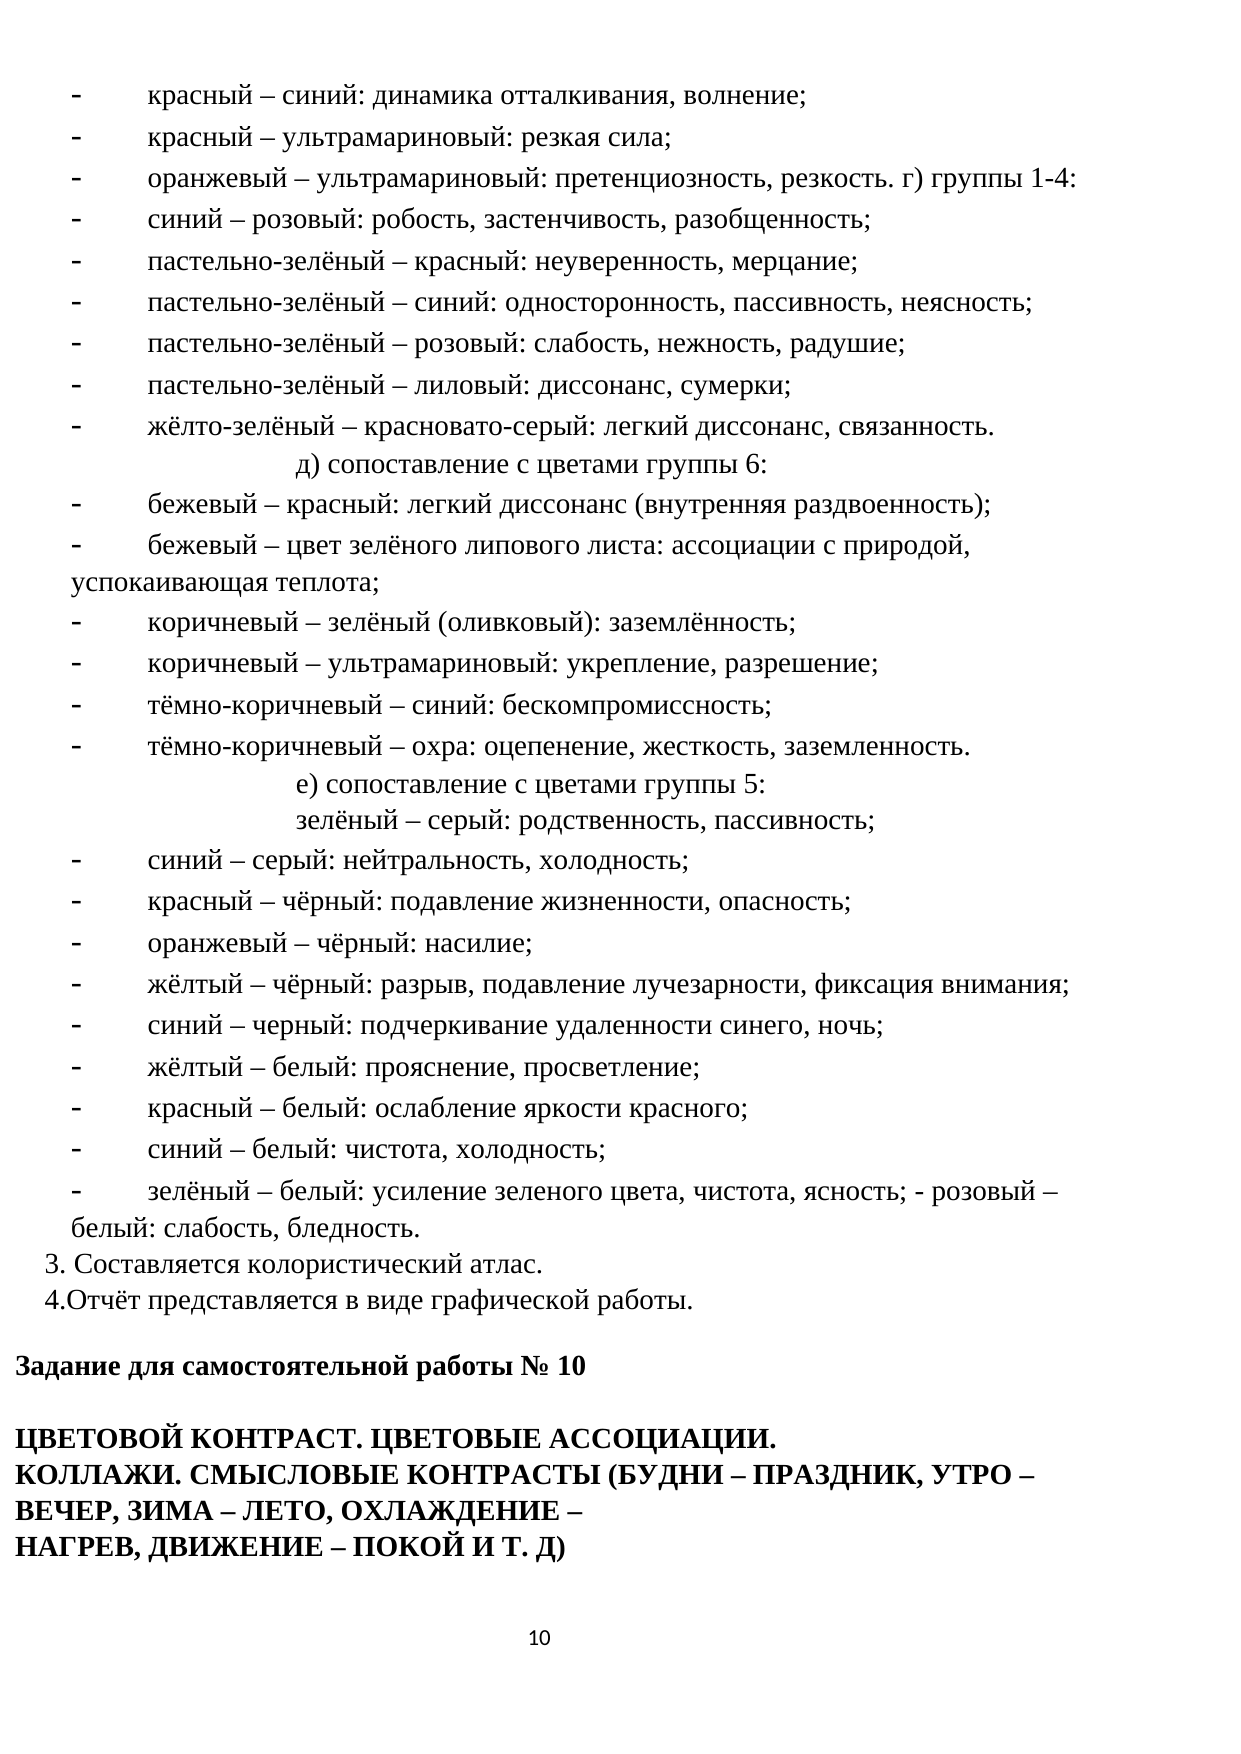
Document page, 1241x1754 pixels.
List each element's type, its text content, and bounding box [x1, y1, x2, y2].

list коричневый – зелёный (оливковый): заземлённость; [71, 600, 1077, 639]
list пастельно-зелёный – красный: неуверенность, мерцание; [71, 239, 1077, 277]
list тёмно-коричневый – охра: оцепенение, жесткость, заземленность. [71, 724, 1077, 763]
list жёлтый – чёрный: разрыв, подавление лучезарности, фиксация внимания; [71, 962, 1077, 1001]
list пастельно-зелёный – синий: односторонность, пассивность, неясность; [71, 280, 1077, 319]
list коричневый – ультрамариновый: укрепление, разрешение; [71, 642, 1077, 680]
text КОЛЛАЖИ. СМЫСЛОВЫЕ КОНТРАСТЫ (БУДНИ – ПРАЗДНИК, УТРО – ВЕЧЕР, ЗИМА – ЛЕТО, ОХЛАЖДЕНИЕ – [15, 1457, 1077, 1527]
text е) сопоставление с цветами группы 5: [296, 766, 1077, 799]
text ЦВЕТОВОЙ КОНТРАСТ. ЦВЕТОВЫЕ АССОЦИАЦИИ. [15, 1421, 1077, 1454]
list синий – розовый: робость, застенчивость, разобщенность; [71, 198, 1077, 236]
list синий – серый: нейтральность, холодность; [71, 838, 1077, 876]
list красный – синий: динамика отталкивания, волнение; [71, 74, 1077, 112]
list зелёный – белый: усиление зеленого цвета, чистота, ясность; - розовый – белый: слабость, бледность. [71, 1169, 1077, 1243]
list красный – ультрамариновый: резкая сила; [71, 115, 1077, 153]
list оранжевый – чёрный: насилие; [71, 921, 1077, 959]
text НАГРЕВ, ДВИЖЕНИЕ – ПОКОЙ И Т. Д) [15, 1529, 1077, 1563]
text 3. Составляется колористический атлас. [44, 1246, 1077, 1279]
text 4.Отчёт представляется в виде графической работы. [44, 1282, 1077, 1316]
list красный – белый: ослабление яркости красного; [71, 1086, 1077, 1124]
list красный – чёрный: подавление жизненности, опасность; [71, 879, 1077, 918]
list оранжевый – ультрамариновый: претенциозность, резкость. г) группы 1-4: [71, 156, 1077, 195]
list тёмно-коричневый – синий: бескомпромиссность; [71, 683, 1077, 721]
text зелёный – серый: родственность, пассивность; [296, 802, 1077, 836]
list жёлто-зелёный – красновато-серый: легкий диссонанс, связанность. [71, 404, 1077, 443]
list синий – белый: чистота, холодность; [71, 1128, 1077, 1166]
list жёлтый – белый: прояснение, просветление; [71, 1045, 1077, 1083]
list бежевый – красный: легкий диссонанс (внутренняя раздвоенность); [71, 482, 1077, 520]
list синий – черный: подчеркивание удаленности синего, ночь; [71, 1003, 1077, 1042]
list бежевый – цвет зелёного липового листа: ассоциации с природой, успокаивающая теплота; [71, 523, 1077, 598]
text Задание для самостоятельной работы № 10 [15, 1348, 1077, 1382]
list пастельно-зелёный – лиловый: диссонанс, сумерки; [71, 363, 1077, 401]
text д) сопоставление с цветами группы 6: [296, 446, 1077, 479]
list пастельно-зелёный – розовый: слабость, нежность, радушие; [71, 322, 1077, 360]
